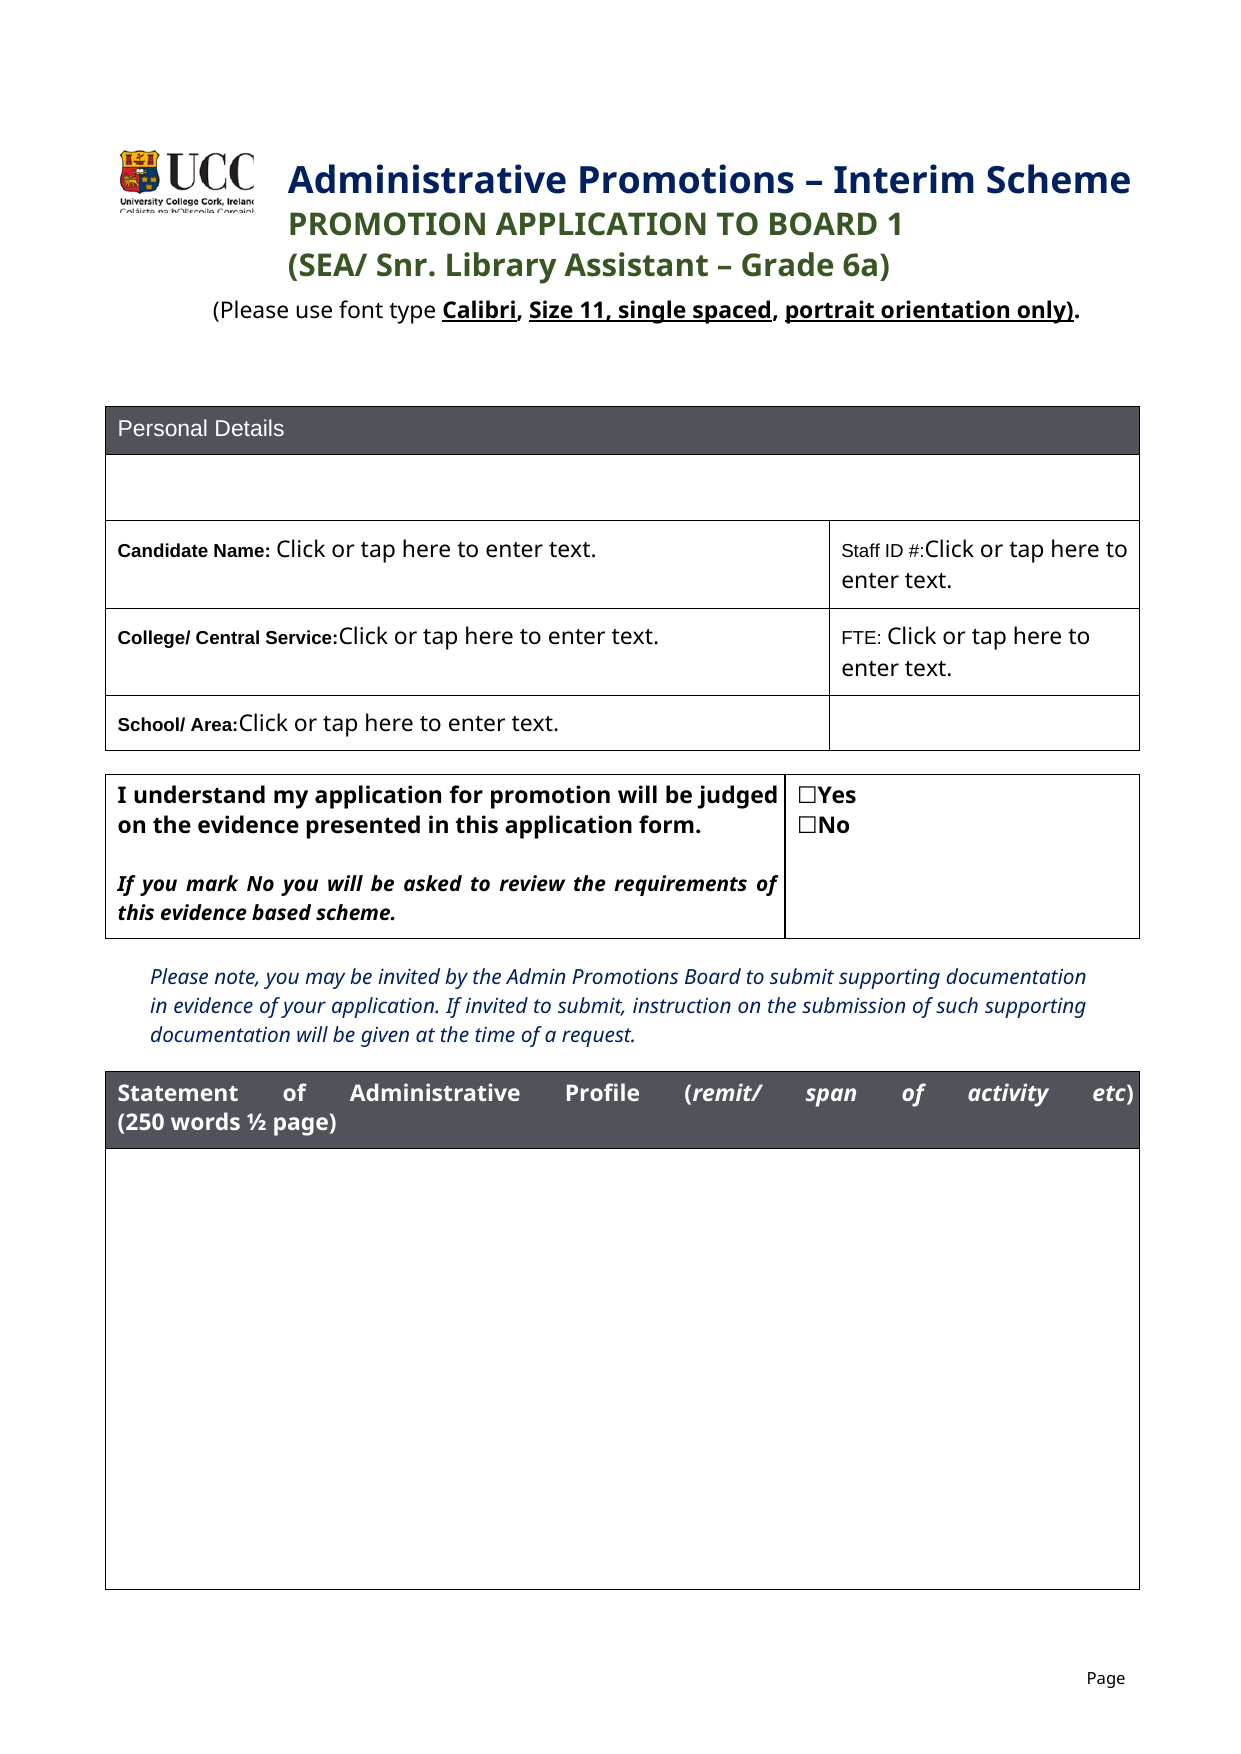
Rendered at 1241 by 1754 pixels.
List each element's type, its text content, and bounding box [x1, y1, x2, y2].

table_header Personal Details [106, 407, 1139, 454]
table_cell FTE: [830, 609, 1139, 694]
table_header I understand my application for promotion will be judged on the evidence presented in this application form. If you mark No you will be asked to review the requirements of this evidence based scheme. [106, 775, 784, 938]
table_cell [106, 455, 1139, 520]
table_cell School/ Area: [106, 696, 829, 750]
table_header Statement of Administrative Profile (remit/ span of activity etc) (250 words ½ page) [106, 1072, 1139, 1148]
table_header Yes No [786, 775, 1139, 938]
table_cell College/ Central Service: [106, 609, 829, 694]
text Please note, you may be invited by the Admin Promotions Board to submit supporting documentation in evidence of your application. If invited to submit, instruction on the submission of such supporting documentation will be given at the time of a request. [150, 961, 1090, 1049]
table_cell Candidate Name: [106, 521, 829, 607]
table_cell Staff ID #: [830, 521, 1139, 607]
table_cell [106, 1149, 1139, 1589]
table_cell [830, 696, 1139, 750]
picture [119, 150, 254, 213]
